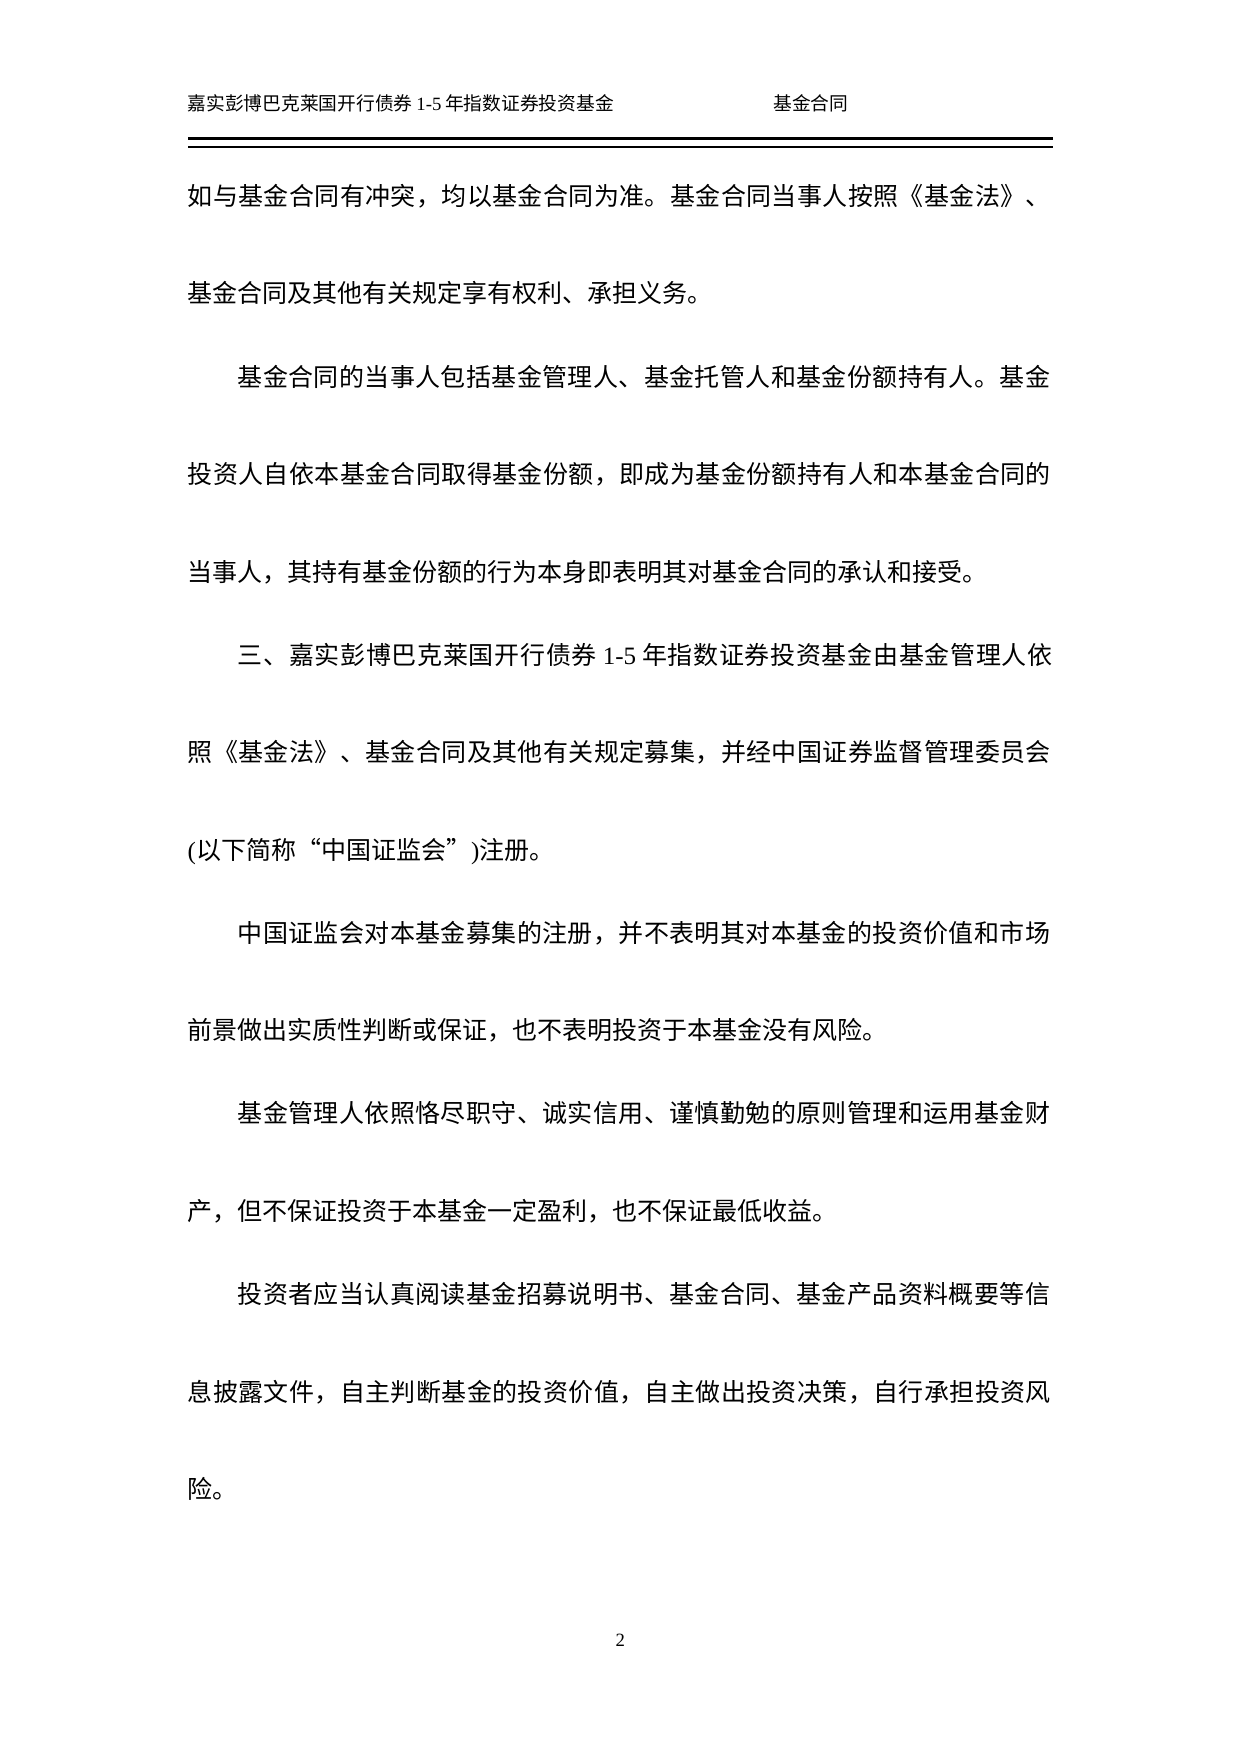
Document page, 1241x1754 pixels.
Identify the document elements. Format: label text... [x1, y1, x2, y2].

text 中国证监会对本基金募集的注册，并不表明其对本基金的投资价值和市场前景做出实质性判断或保证，也不表明投资于本基金没有风险。 [187, 899, 1053, 1061]
text 基金合同的当事人包括基金管理人、基金托管人和基金份额持有人。基金投资人自依本基金合同取得基金份额，即成为基金份额持有人和本基金合同的当事人，其持有基金份额的行为本身即表明其对基金合同的承认和接受。 [187, 343, 1053, 603]
text 三、嘉实彭博巴克莱国开行债券1-5年指数证券投资基金由基金管理人依照《基金法》、基金合同及其他有关规定募集，并经中国证券监督管理委员会(以下简称“中国证监会”)注册。 [187, 621, 1053, 881]
text 基金管理人依照恪尽职守、诚实信用、谨慎勤勉的原则管理和运用基金财产，但不保证投资于本基金一定盈利，也不保证最低收益。 [187, 1079, 1053, 1242]
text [187, 162, 1053, 324]
text 投资者应当认真阅读基金招募说明书、基金合同、基金产品资料概要等信息披露文件，自主判断基金的投资价值，自主做出投资决策，自行承担投资风险。 [187, 1260, 1053, 1520]
